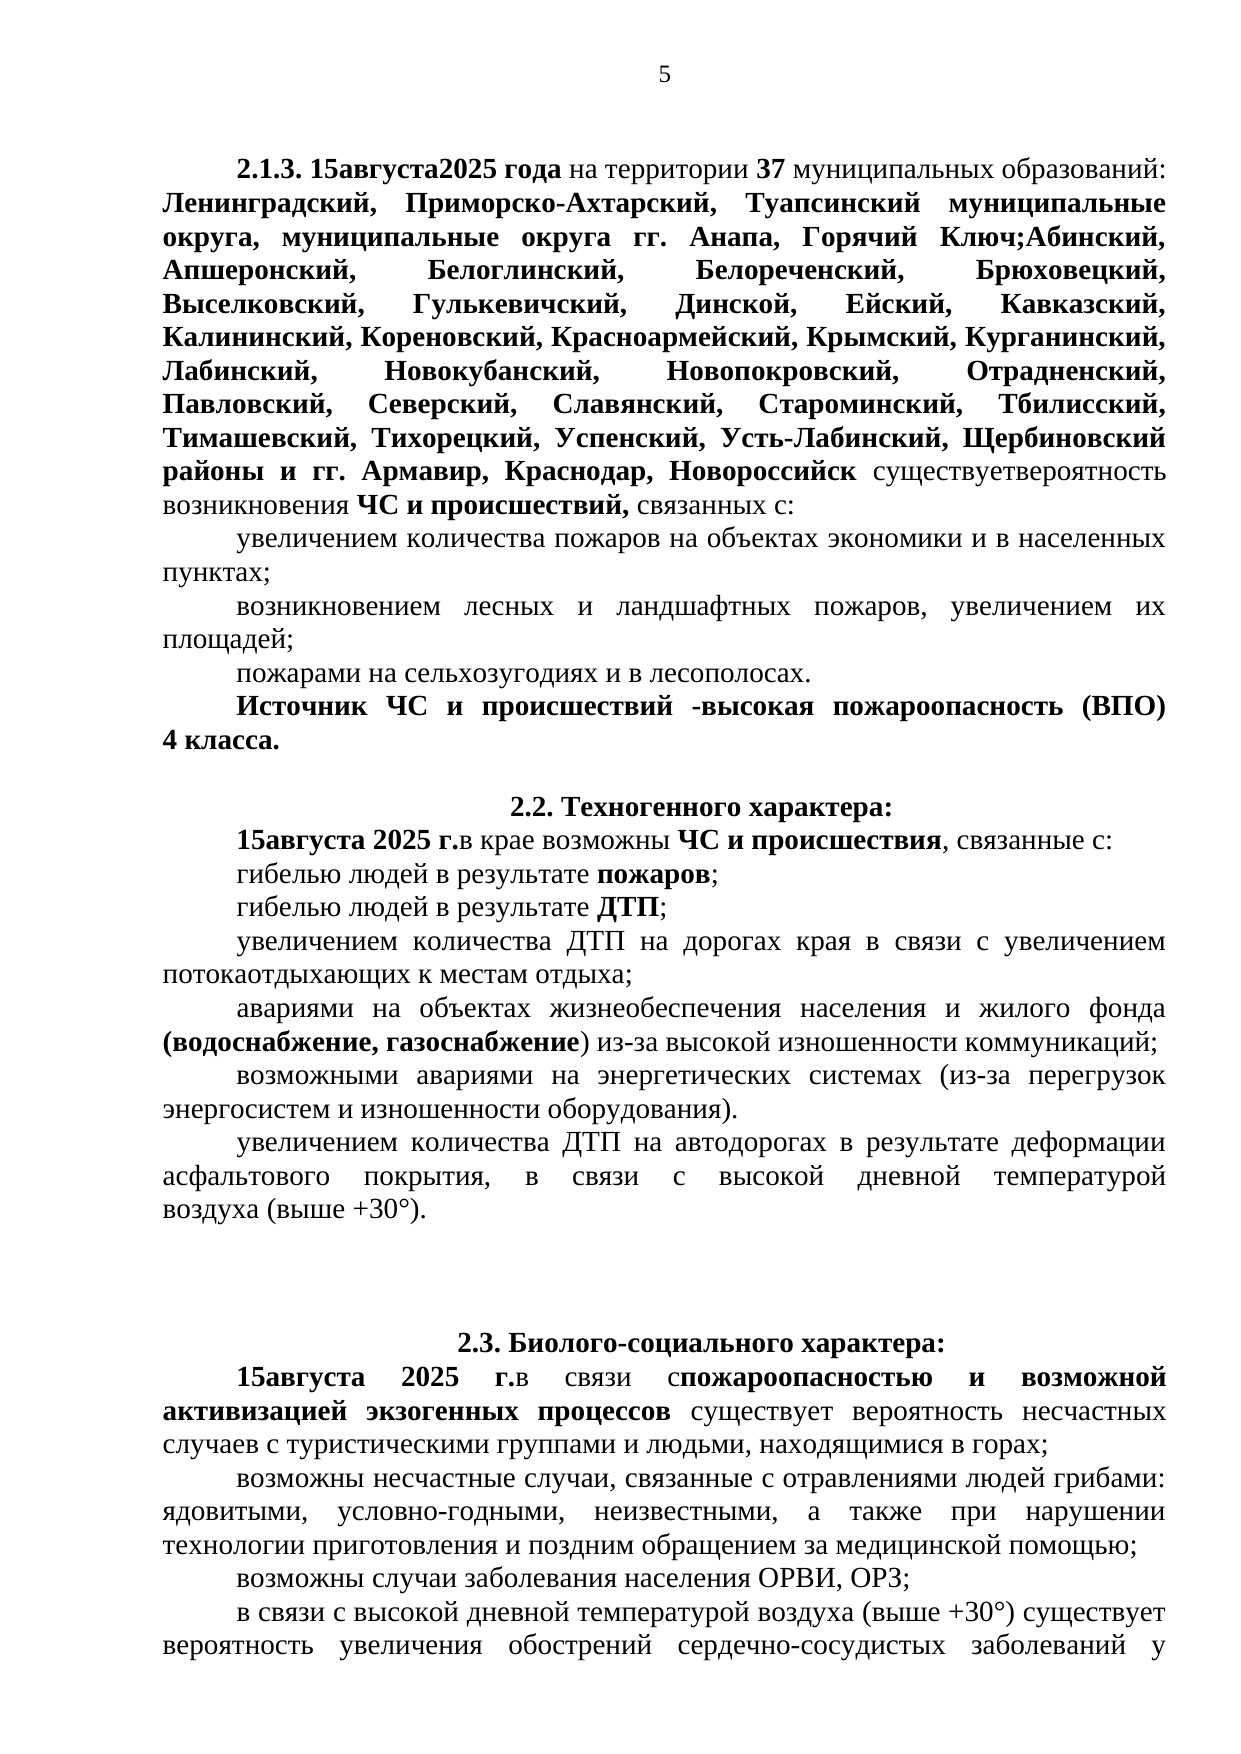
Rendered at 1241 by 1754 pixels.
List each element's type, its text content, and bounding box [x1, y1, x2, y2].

text авариями на объектах жизнеобеспечения населения и жилого фонда (водоснабжение, газоснабжение) из-за высокой изношенности коммуникаций; [162, 990, 1167, 1057]
text гибелью людей в результате ДТП; [162, 889, 1167, 923]
text гибелью людей в результате пожаров; [162, 856, 1167, 889]
text 2.1.3. 15августа2025 года на территории 37 муниципальных образований: Ленинградский, Приморско-Ахтарский, Туапсинский муниципальные округа, муниципальные округа гг. Анапа, Горячий Ключ;Абинский, Апшеронский, Белоглинский, Белореченский, Брюховецкий, Выселковский, Гулькевичский, Динской, Ейский, Кавказский, Калининский, Кореновский, Красноармейский, Крымский, Курганинский, Лабинский, Новокубанский, Новопокровский, Отрадненский, Павловский, Северский, Славянский, Староминский, Тбилисский, Тимашевский, Тихорецкий, Успенский, Усть-Лабинский, Щербиновский районы и гг. Армавир, Краснодар, Новороссийск существуетвероятность возникновения ЧС и происшествий, связанных с: [162, 152, 1167, 521]
text Источник ЧС и происшествий -высокая пожароопасность (ВПО) 4 класса. [162, 688, 1167, 755]
text пожарами на сельхозугодиях и в лесополосах. [162, 655, 1167, 688]
text 15августа 2025 г.в связи спожароопасностью и возможной активизацией экзогенных процессов существует вероятность несчастных случаев с туристическими группами и людьми, находящимися в горах; [162, 1359, 1167, 1460]
text 2.2. Техногенного характера: [162, 789, 1167, 822]
text возможны несчастные случаи, связанные с отравлениями людей грибами: ядовитыми, условно-годными, неизвестными, а также при нарушении технологии приготовления и поздним обращением за медицинской помощью; [162, 1460, 1167, 1560]
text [162, 1594, 1167, 1661]
text увеличением количества пожаров на объектах экономики и в населенных пунктах; [162, 521, 1167, 588]
text возникновением лесных и ландшафтных пожаров, увеличением их площадей; [162, 588, 1167, 655]
text увеличением количества ДТП на дорогах края в связи с увеличением потокаотдыхающих к местам отдыха; [162, 923, 1167, 990]
text возможны случаи заболевания населения ОРВИ, ОРЗ; [162, 1560, 1167, 1594]
text увеличением количества ДТП на автодорогах в результате деформации асфальтового покрытия, в связи с высокой дневной температурой воздуха (выше +30°). [162, 1124, 1167, 1225]
text 2.3. Биолого-социального характера: [162, 1326, 1167, 1359]
text 15августа 2025 г.в крае возможны ЧС и происшествия, связанные с: [162, 822, 1167, 856]
text возможными авариями на энергетических системах (из-за перегрузок энергосистем и изношенности оборудования). [162, 1057, 1167, 1124]
